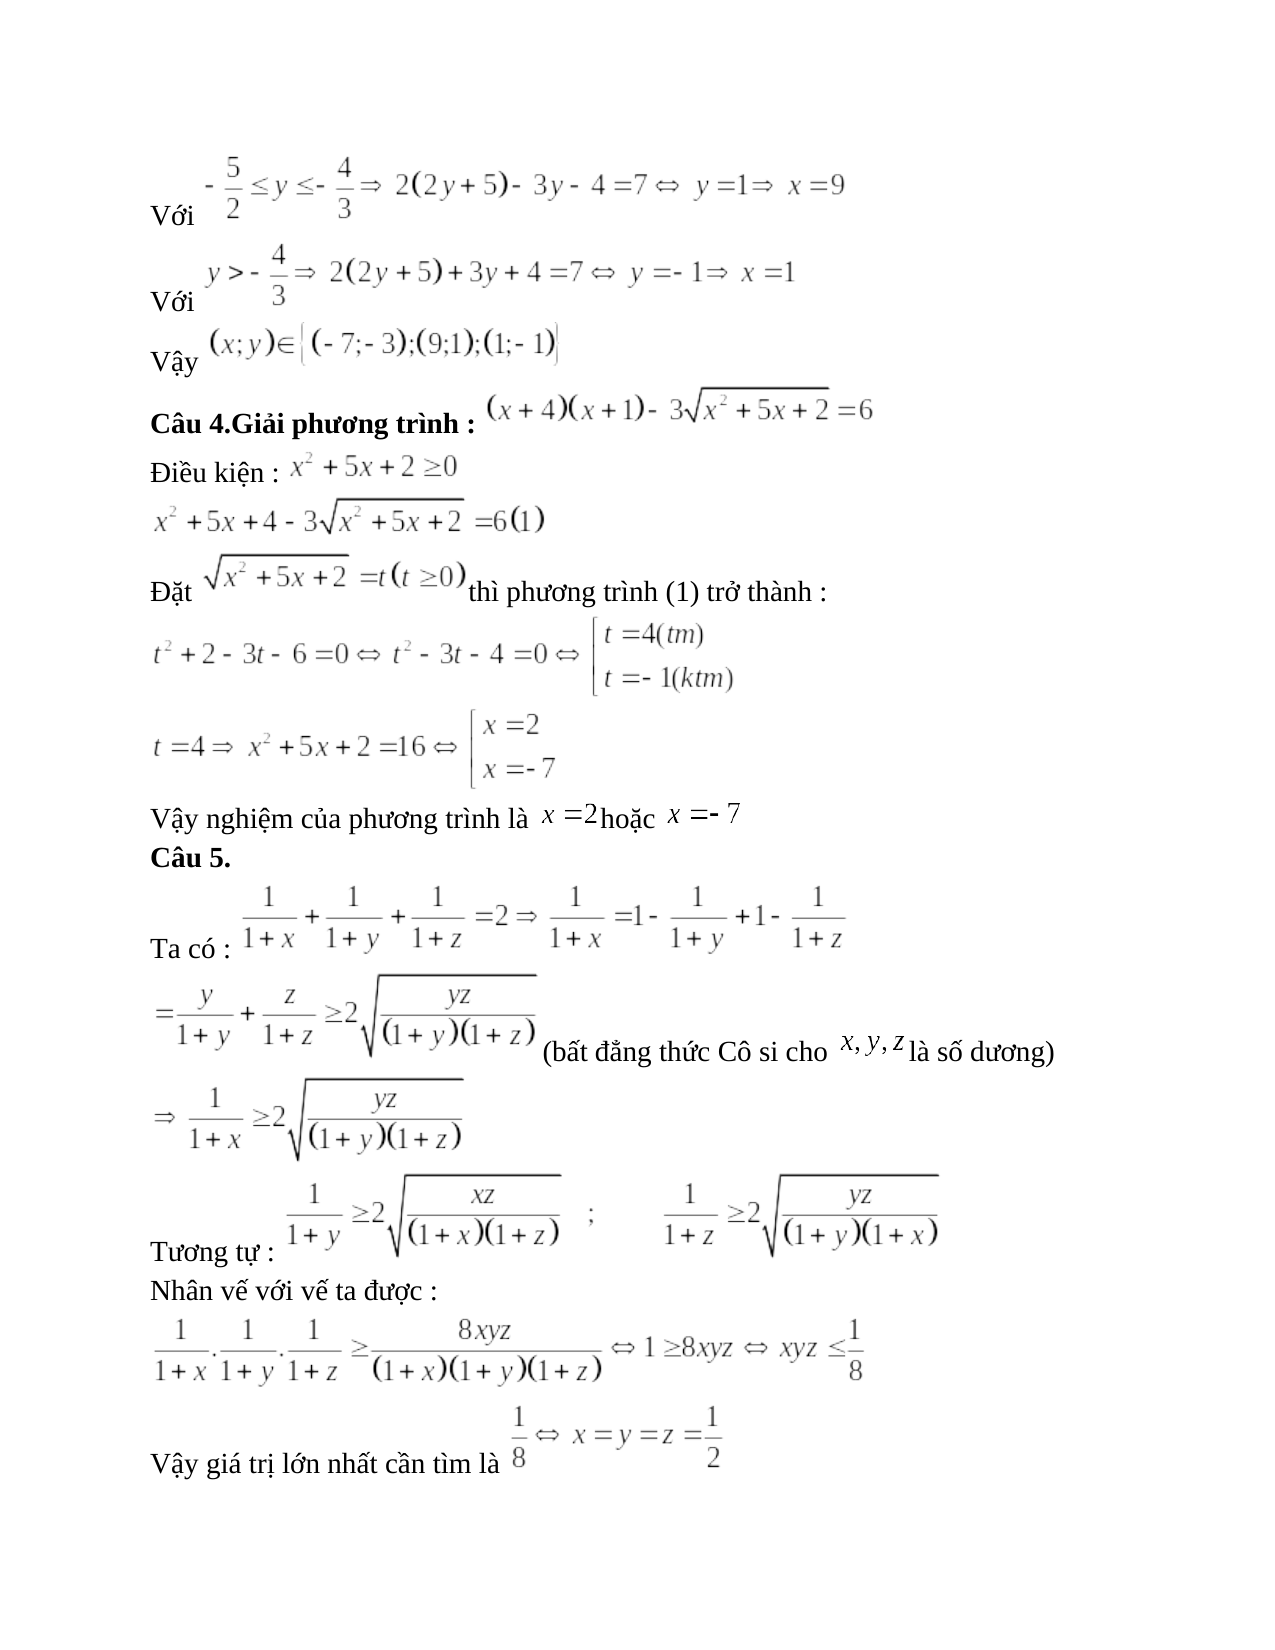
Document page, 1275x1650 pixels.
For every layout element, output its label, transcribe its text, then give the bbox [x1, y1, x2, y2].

list Vậy giá trị lớn nhất cần tìm là [150, 1398, 1125, 1480]
list Câu 5. [150, 840, 1125, 874]
list Với [150, 150, 1125, 231]
list Với [150, 236, 1125, 317]
list Đặt thì phương trình (1) trở thành : [150, 549, 1125, 607]
list Nhân vế với vế ta được : [150, 1273, 1125, 1306]
list (bất đẳng thức Cô si cho là số dương) [150, 970, 1125, 1068]
list Vậy [150, 322, 1125, 377]
list Tương tự : [150, 1169, 1125, 1268]
list Ta có : [150, 879, 1125, 965]
list Vậy nghiệm của phương trình là hoặc [150, 798, 1125, 835]
list Câu 4.Giải phương trình : [150, 382, 1125, 440]
list Điều kiện : [150, 445, 1125, 489]
